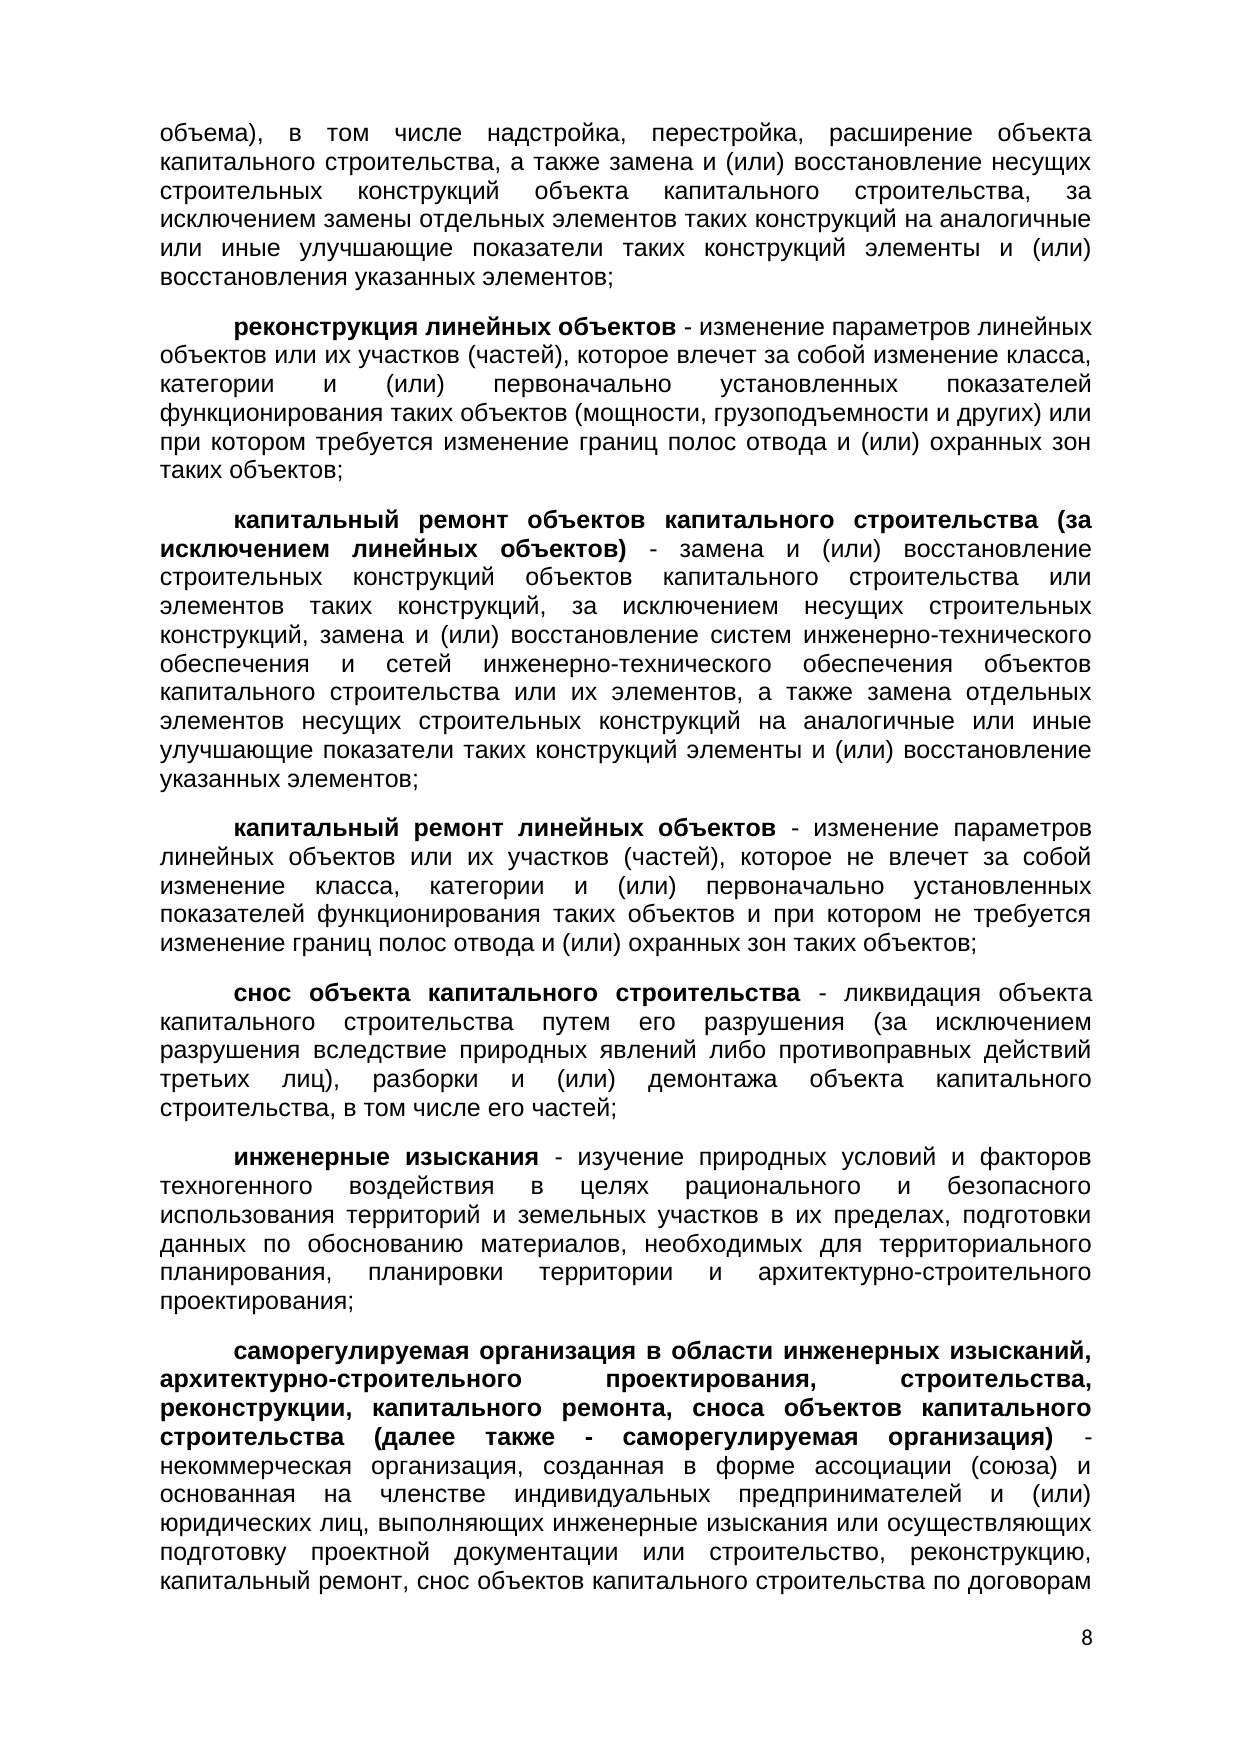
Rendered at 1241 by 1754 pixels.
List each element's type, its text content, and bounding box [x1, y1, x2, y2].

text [159, 118, 1092, 291]
text реконструкция линейных объектов - изменение параметров линейных объектов или их участков (частей), которое влечет за собой изменение класса, категории и (или) первоначально установленных показателей функционирования таких объектов (мощности, грузоподъемности и других) или при котором требуется изменение границ полос отвода и (или) охранных зон таких объектов; [159, 311, 1092, 484]
text капитальный ремонт линейных объектов - изменение параметров линейных объектов или их участков (частей), которое не влечет за собой изменение класса, категории и (или) первоначально установленных показателей функционирования таких объектов и при котором не требуется изменение границ полос отвода и (или) охранных зон таких объектов; [159, 813, 1092, 957]
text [159, 1336, 1092, 1594]
text инженерные изыскания - изучение природных условий и факторов техногенного воздействия в целях рационального и безопасного использования территорий и земельных участков в их пределах, подготовки данных по обоснованию материалов, необходимых для территориального планирования, планировки территории и архитектурно-строительного проектирования; [159, 1142, 1092, 1315]
text капитальный ремонт объектов капитального строительства (за исключением линейных объектов) - замена и (или) восстановление строительных конструкций объектов капитального строительства или элементов таких конструкций, за исключением несущих строительных конструкций, замена и (или) восстановление систем инженерно-технического обеспечения и сетей инженерно-технического обеспечения объектов капитального строительства или их элементов, а также замена отдельных элементов несущих строительных конструкций на аналогичные или иные улучшающие показатели таких конструкций элементы и (или) восстановление указанных элементов; [159, 505, 1092, 792]
text снос объекта капитального строительства - ликвидация объекта капитального строительства путем его разрушения (за исключением разрушения вследствие природных явлений либо противоправных действий третьих лиц), разборки и (или) демонтажа объекта капитального строительства, в том числе его частей; [159, 978, 1092, 1121]
